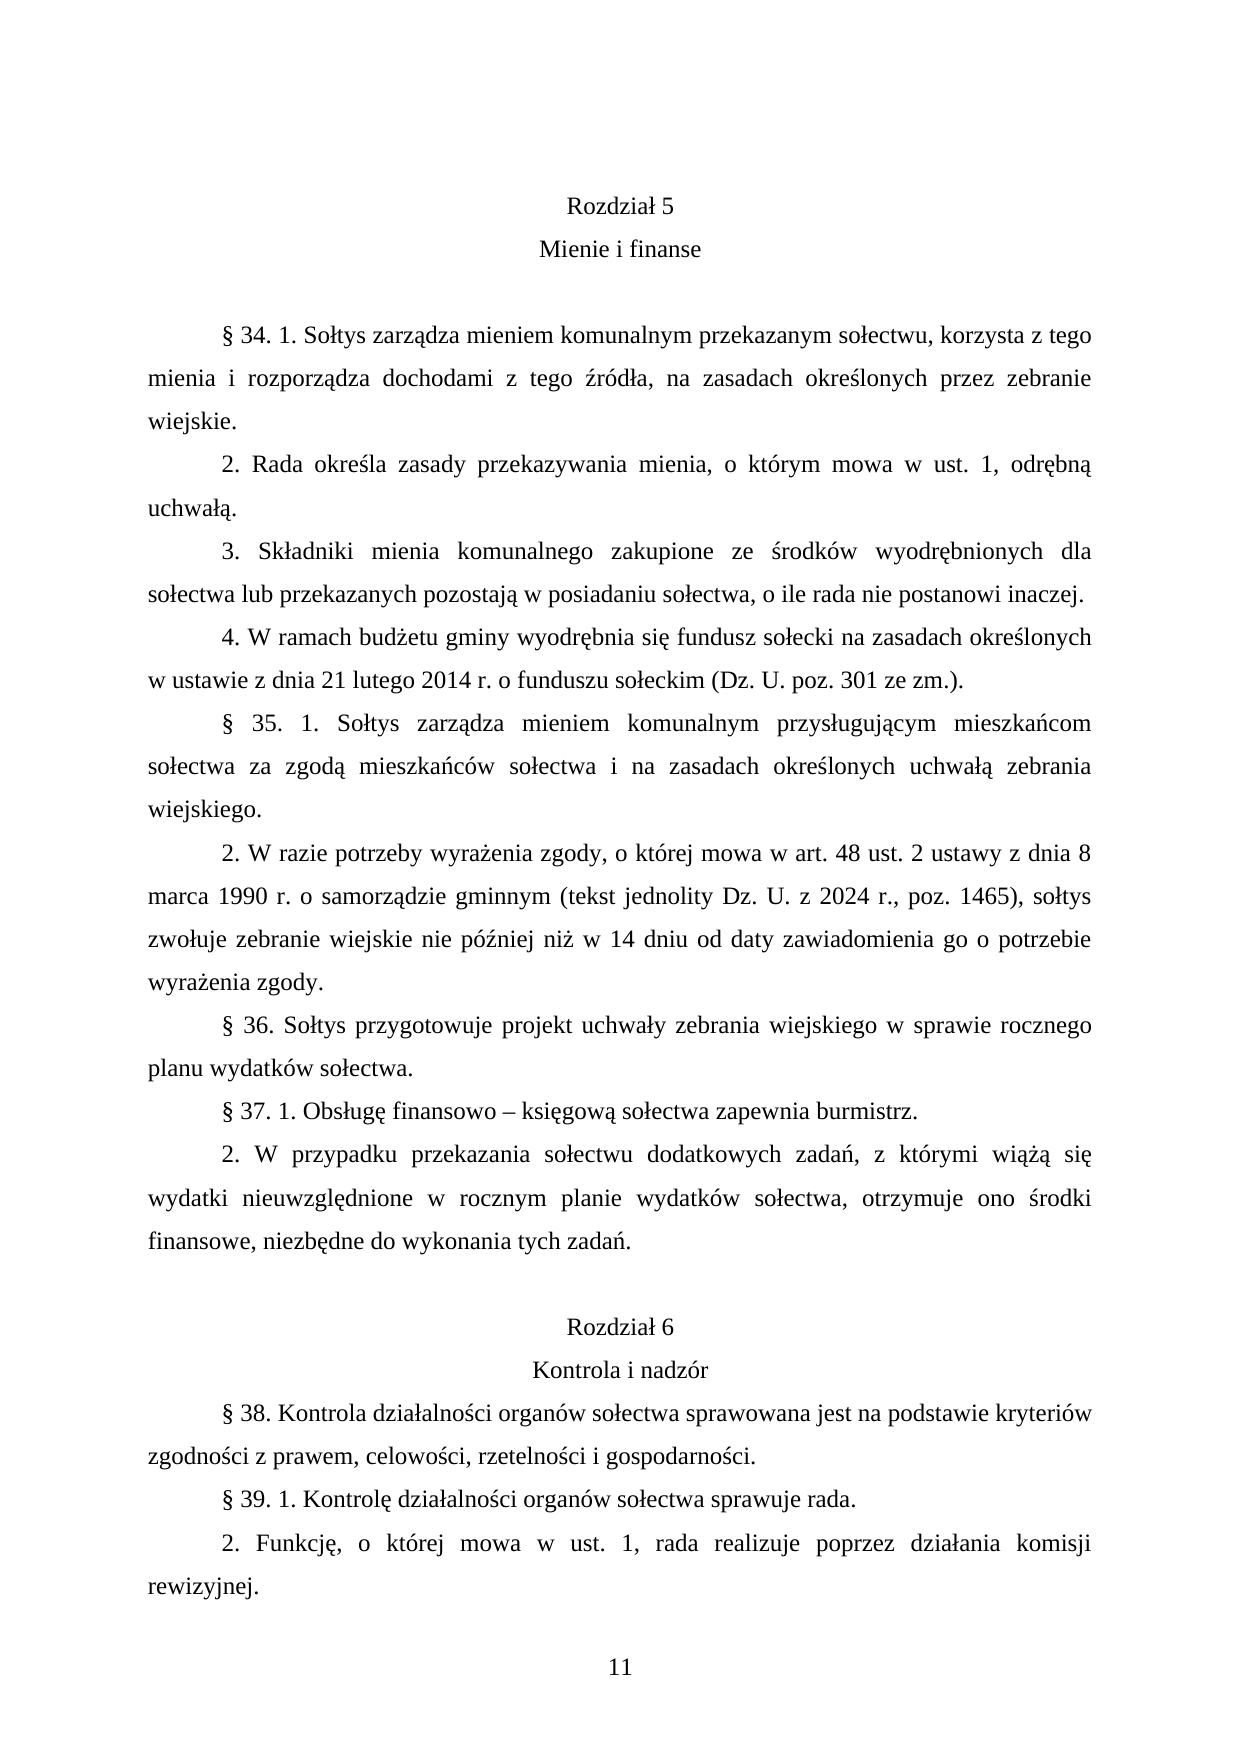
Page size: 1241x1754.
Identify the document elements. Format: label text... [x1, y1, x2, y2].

text 2. Rada określa zasady przekazywania mienia, o którym mowa w ust. 1, odrębną uchwałą. [148, 449, 1093, 521]
text § 34. 1. Sołtys zarządza mieniem komunalnym przekazanym sołectwu, korzysta z tego mienia i rozporządza dochodami z tego źródła, na zasadach określonych przez zebranie wiejskie. [148, 320, 1093, 435]
text § 36. Sołtys przygotowuje projekt uchwały zebrania wiejskiego w sprawie rocznego planu wydatków sołectwa. [148, 1010, 1093, 1082]
text § 37. 1. Obsługę finansowo – księgową sołectwa zapewnia burmistrz. [148, 1096, 1093, 1125]
text 2. W razie potrzeby wyrażenia zgody, o której mowa w art. 48 ust. 2 ustawy z dnia 8 marca 1990 r. o samorządzie gminnym (tekst jednolity Dz. U. z 2024 r., poz. 1465), sołtys zwołuje zebranie wiejskie nie później niż w 14 dniu od daty zawiadomienia go o potrzebie wyrażenia zgody. [148, 838, 1093, 996]
text § 39. 1. Kontrolę działalności organów sołectwa sprawuje rada. [148, 1484, 1093, 1513]
text 2. Funkcję, o której mowa w ust. 1, rada realizuje poprzez działania komisji rewizyjnej. [148, 1528, 1093, 1599]
text 2. W przypadku przekazania sołectwu dodatkowych zadań, z którymi wiążą się wydatki nieuwzględnione w rocznym planie wydatków sołectwa, otrzymuje ono środki finansowe, niezbędne do wykonania tych zadań. [148, 1139, 1093, 1254]
text Rozdział 5 [148, 191, 1093, 219]
text § 38. Kontrola działalności organów sołectwa sprawowana jest na podstawie kryteriów zgodności z prawem, celowości, rzetelności i gospodarności. [148, 1398, 1093, 1470]
text § 35. 1. Sołtys zarządza mieniem komunalnym przysługującym mieszkańcom sołectwa za zgodą mieszkańców sołectwa i na zasadach określonych uchwałą zebrania wiejskiego. [148, 708, 1093, 823]
text Mienie i finanse [148, 234, 1093, 263]
text 4. W ramach budżetu gminy wyodrębnia się fundusz sołecki na zasadach określonych w ustawie z dnia 21 lutego 2014 r. o funduszu sołeckim (Dz. U. poz. 301 ze zm.). [148, 622, 1093, 694]
text Rozdział 6 [148, 1312, 1093, 1341]
text Kontrola i nadzór [148, 1355, 1093, 1384]
text 3. Składniki mienia komunalnego zakupione ze środków wyodrębnionych dla sołectwa lub przekazanych pozostają w posiadaniu sołectwa, o ile rada nie postanowi inaczej. [148, 536, 1093, 608]
